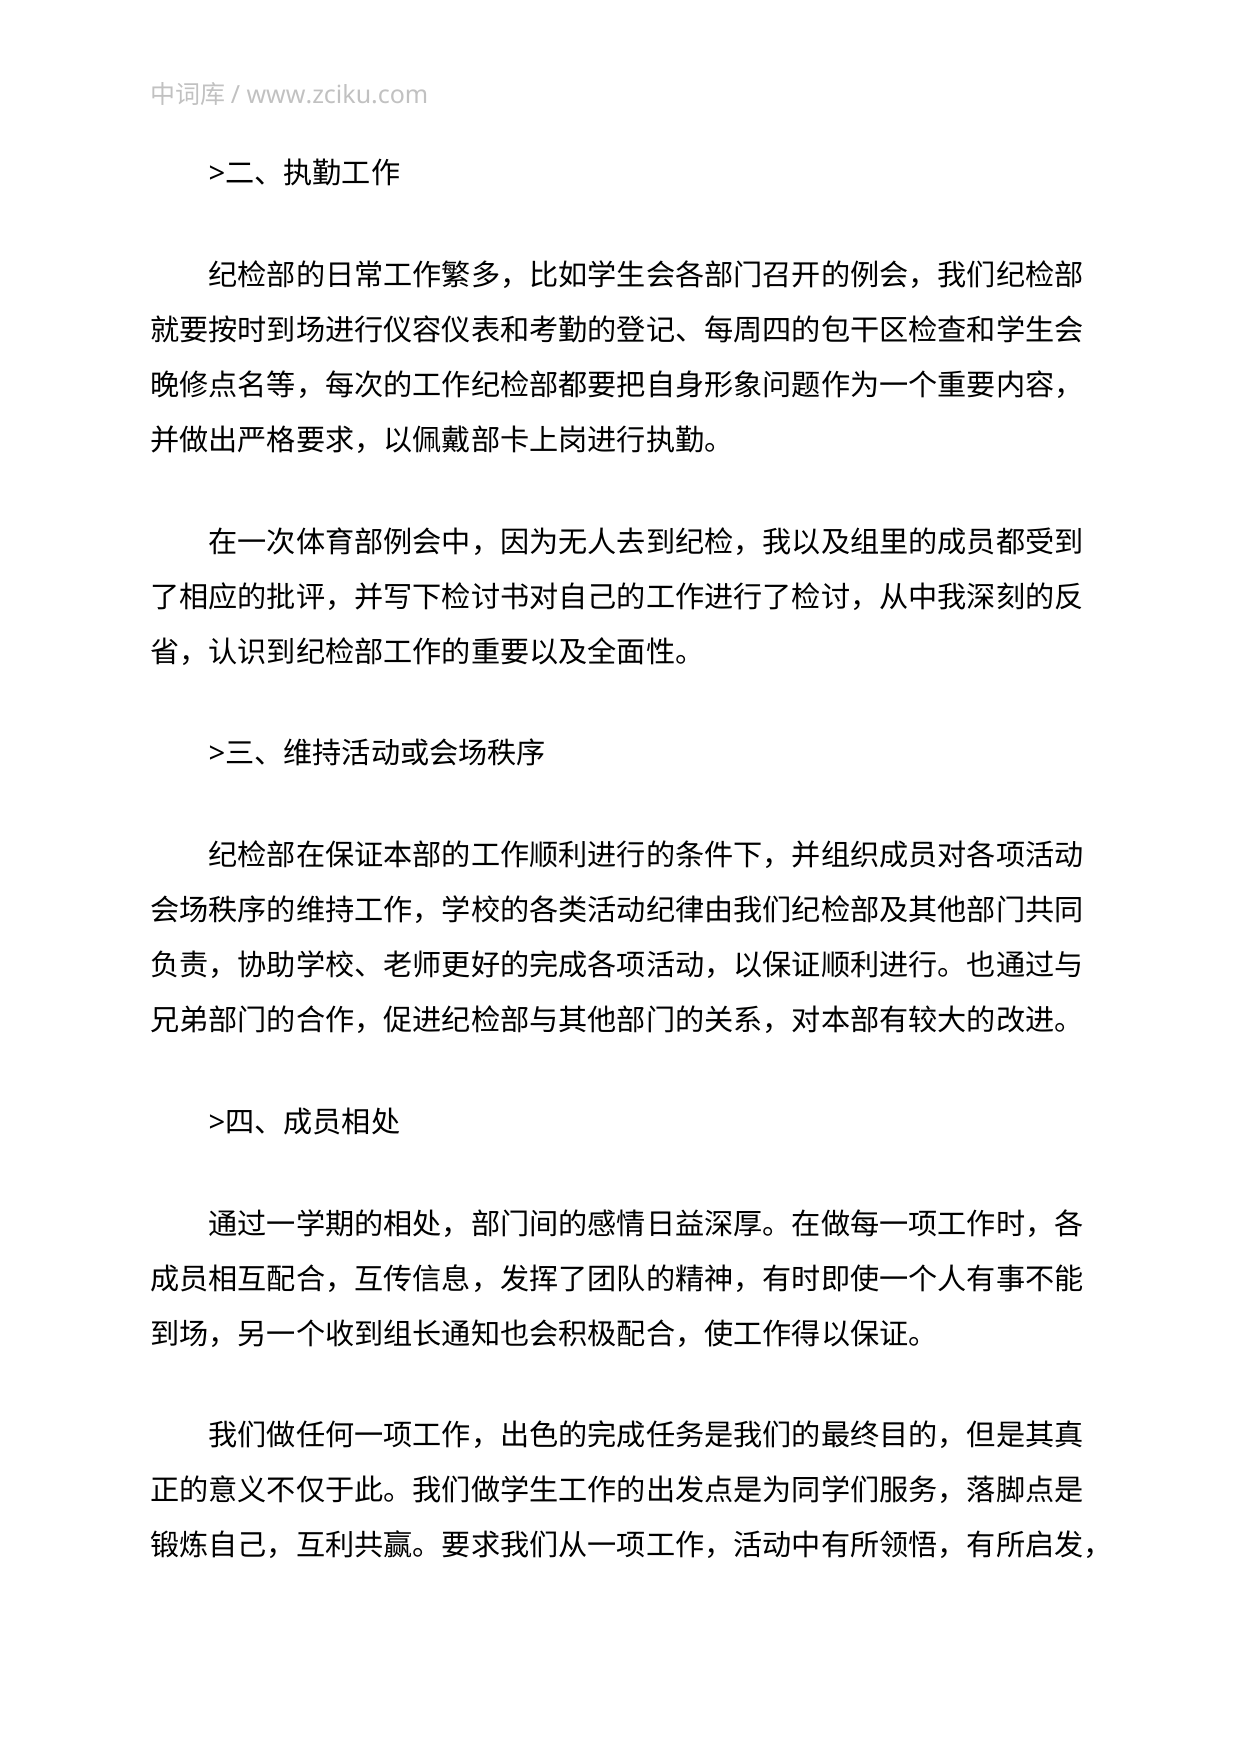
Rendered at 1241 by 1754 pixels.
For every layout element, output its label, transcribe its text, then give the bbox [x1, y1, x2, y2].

text >四、成员相处 [150, 1098, 1090, 1141]
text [150, 1412, 1090, 1564]
text 纪检部在保证本部的工作顺利进行的条件下，并组织成员对各项活动会场秩序的维持工作，学校的各类活动纪律由我们纪检部及其他部门共同负责，协助学校、老师更好的完成各项活动，以保证顺利进行。也通过与兄弟部门的合作，促进纪检部与其他部门的关系，对本部有较大的改进。 [150, 832, 1090, 1039]
text >二、执勤工作 [150, 150, 1090, 192]
text 通过一学期的相处，部门间的感情日益深厚。在做每一项工作时，各成员相互配合，互传信息，发挥了团队的精神，有时即使一个人有事不能到场，另一个收到组长通知也会积极配合，使工作得以保证。 [150, 1200, 1090, 1352]
text >三、维持活动或会场秩序 [150, 730, 1090, 772]
text 在一次体育部例会中，因为无人去到纪检，我以及组里的成员都受到了相应的批评，并写下检讨书对自己的工作进行了检讨，从中我深刻的反省，认识到纪检部工作的重要以及全面性。 [150, 518, 1090, 671]
text 纪检部的日常工作繁多，比如学生会各部门召开的例会，我们纪检部就要按时到场进行仪容仪表和考勤的登记、每周四的包干区检查和学生会晚修点名等，每次的工作纪检部都要把自身形象问题作为一个重要内容，并做出严格要求，以佩戴部卡上岗进行执勤。 [150, 252, 1090, 459]
